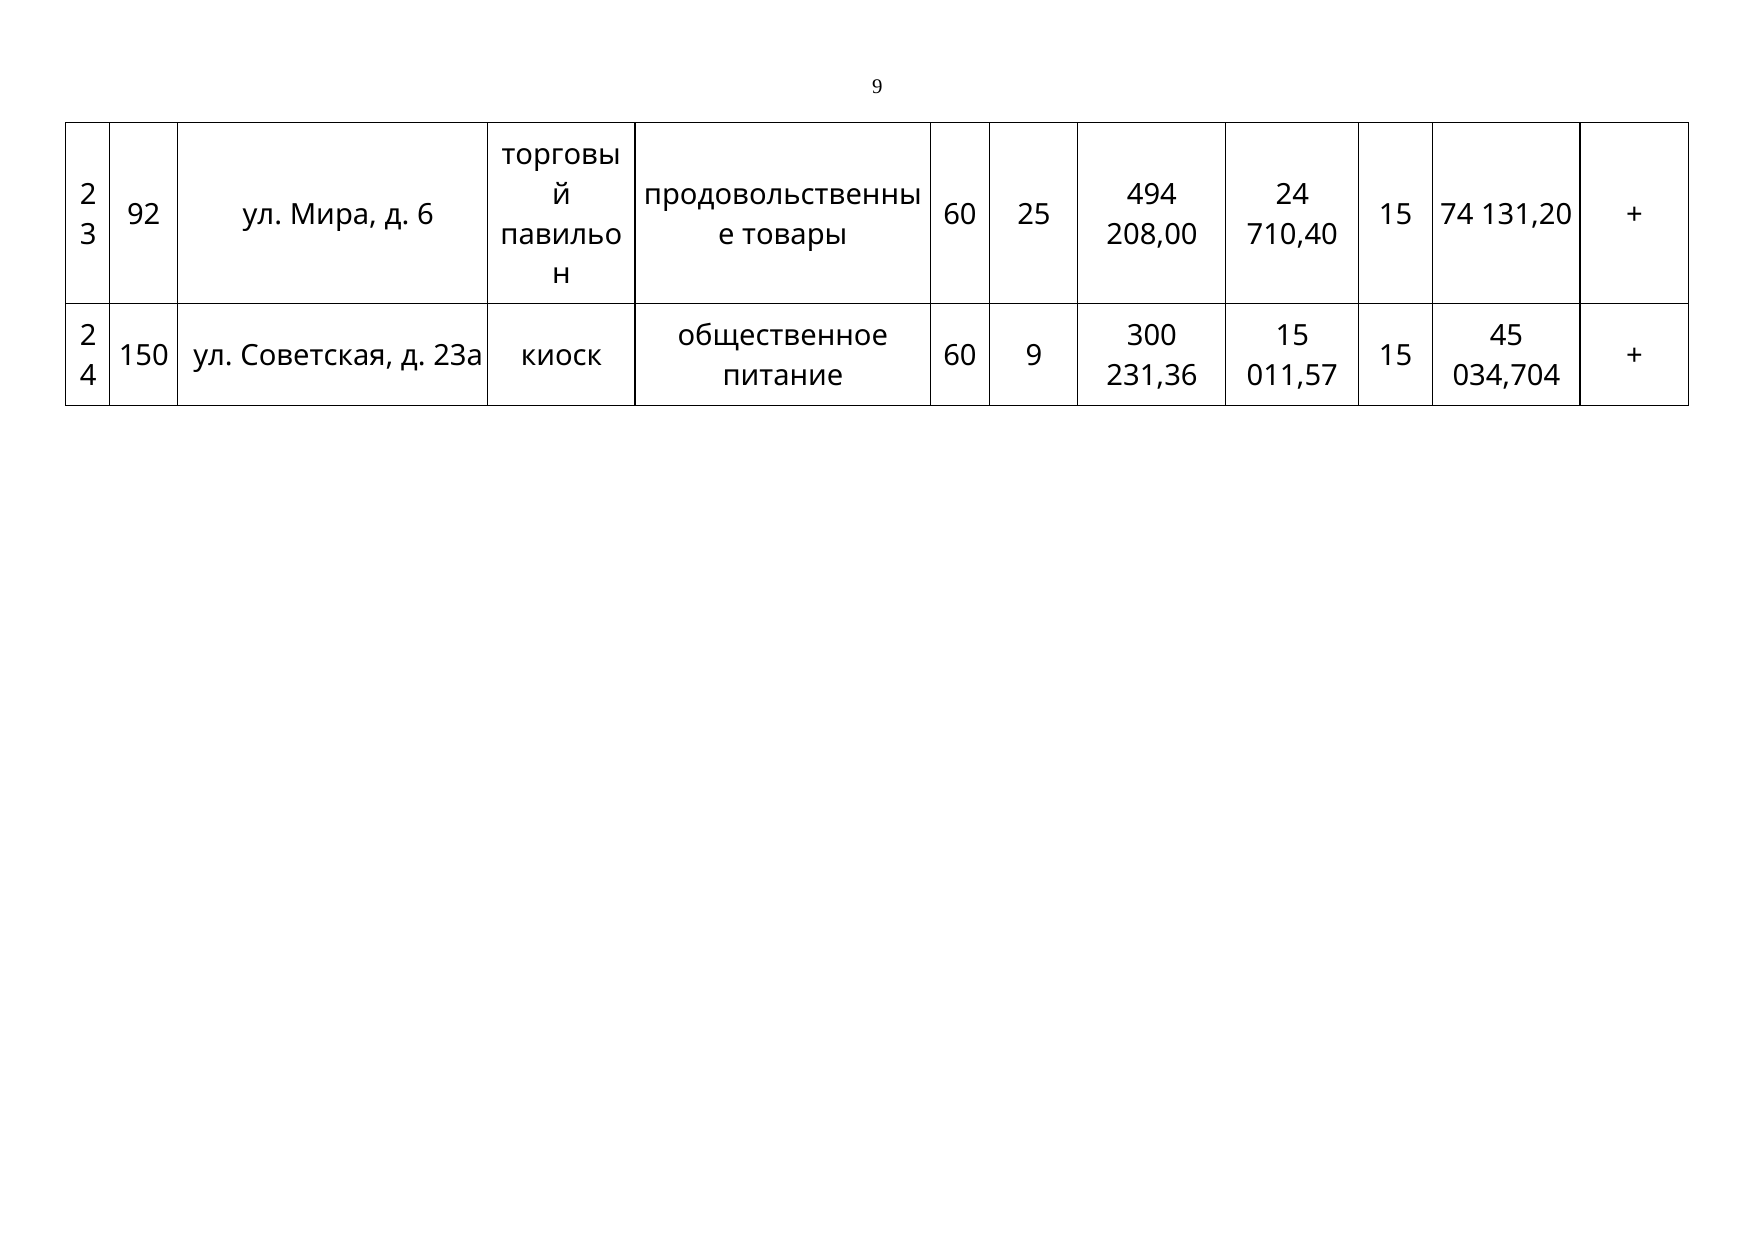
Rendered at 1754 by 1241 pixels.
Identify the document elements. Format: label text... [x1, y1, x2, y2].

table_cell + [1581, 304, 1688, 405]
table_cell 15 [1359, 123, 1432, 303]
table_cell 300 231,36 [1078, 304, 1225, 405]
table_cell 24 [66, 304, 109, 405]
table_cell 23 [66, 123, 109, 303]
table_cell общественное питание [636, 304, 930, 405]
table_cell 9 [990, 304, 1077, 405]
table_cell 60 [931, 123, 989, 303]
table_cell ул. Мира, д. 6 [178, 123, 487, 303]
table_cell ул. Советская, д. 23а [178, 304, 487, 405]
table_cell 494 208,00 [1078, 123, 1225, 303]
table_cell 150 [110, 304, 177, 405]
table_cell 92 [110, 123, 177, 303]
table_cell 24 710,40 [1226, 123, 1358, 303]
table_cell 60 [931, 304, 989, 405]
table_cell 74 131,20 [1433, 123, 1579, 303]
table_cell 15 011,57 [1226, 304, 1358, 405]
table_cell 25 [990, 123, 1077, 303]
table_cell 15 [1359, 304, 1432, 405]
table_cell торговый павильон [488, 123, 634, 303]
table_cell киоск [488, 304, 634, 405]
table_cell 45 034,704 [1433, 304, 1579, 405]
table_cell продовольственные товары [636, 123, 930, 303]
table_cell + [1581, 123, 1688, 303]
